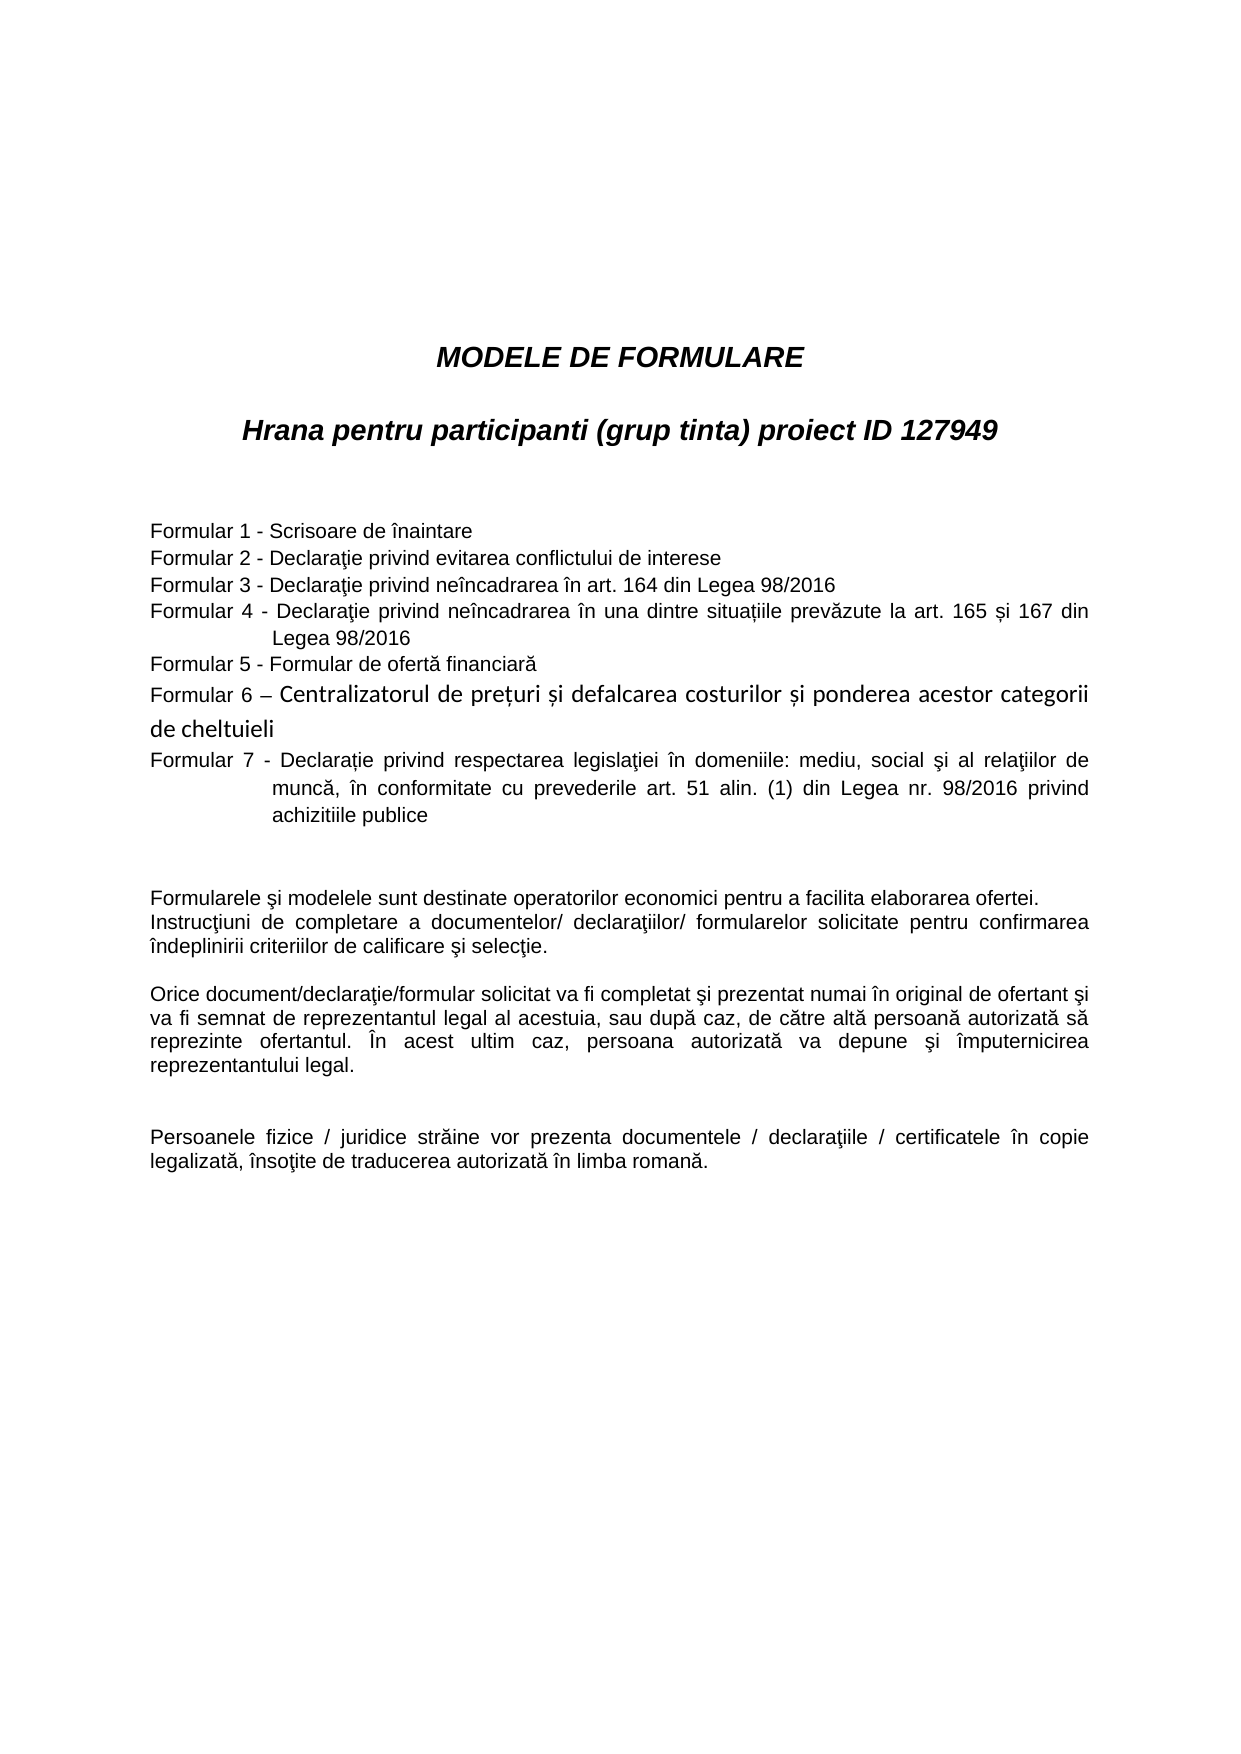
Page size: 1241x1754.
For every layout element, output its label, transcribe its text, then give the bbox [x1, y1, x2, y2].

text Orice document/declaraţie/formular solicitat va fi completat şi prezentat numai în original de ofertant şi va fi semnat de reprezentantul legal al acestuia, sau după caz, de către altă persoană autorizată să reprezinte ofertantul. În acest ultim caz, persoana autorizată va depune şi împuternicirea reprezentantului legal. [150, 981, 1090, 1077]
text Instrucţiuni de completare a documentelor/ declaraţiilor/ formularelor solicitate pentru confirmarea îndeplinirii criteriilor de calificare şi selecţie. [150, 909, 1090, 957]
text Hrana pentru participanti (grup tinta) proiect ID 127949 [150, 413, 1090, 447]
text Persoanele fizice / juridice străine vor prezenta documentele / declaraţiile / certificatele în copie legalizată, însoţite de traducerea autorizată în limba romană. [150, 1125, 1090, 1173]
text MODELE DE FORMULARE [150, 340, 1090, 373]
text Formularele şi modelele sunt destinate operatorilor economici pentru a facilita elaborarea ofertei. [150, 886, 1090, 909]
text Formular 1 - Scrisoare de înaintare [150, 519, 1090, 543]
text Formular 2 - Declaraţie privind evitarea conflictului de interese [150, 546, 1090, 570]
text Formular 7 - Declarație privind respectarea legislaţiei în domeniile: mediu, social şi al relaţiilor de muncă, în conformitate cu prevederile art. 51 alin. (1) din Legea nr. 98/2016 privind achizitiile publice [150, 748, 1090, 827]
text Formular 5 - Formular de ofertă financiară [150, 652, 1090, 676]
text Formular 6 – Centralizatorul de preţuri şi defalcarea costurilor şi ponderea acestor categorii de cheltuieli [150, 678, 1090, 743]
text Formular 4 - Declaraţie privind neîncadrarea în una dintre situațiile prevăzute la art. 165 și 167 din Legea 98/2016 [150, 599, 1090, 649]
text Formular 3 - Declaraţie privind neîncadrarea în art. 164 din Legea 98/2016 [150, 573, 1090, 597]
